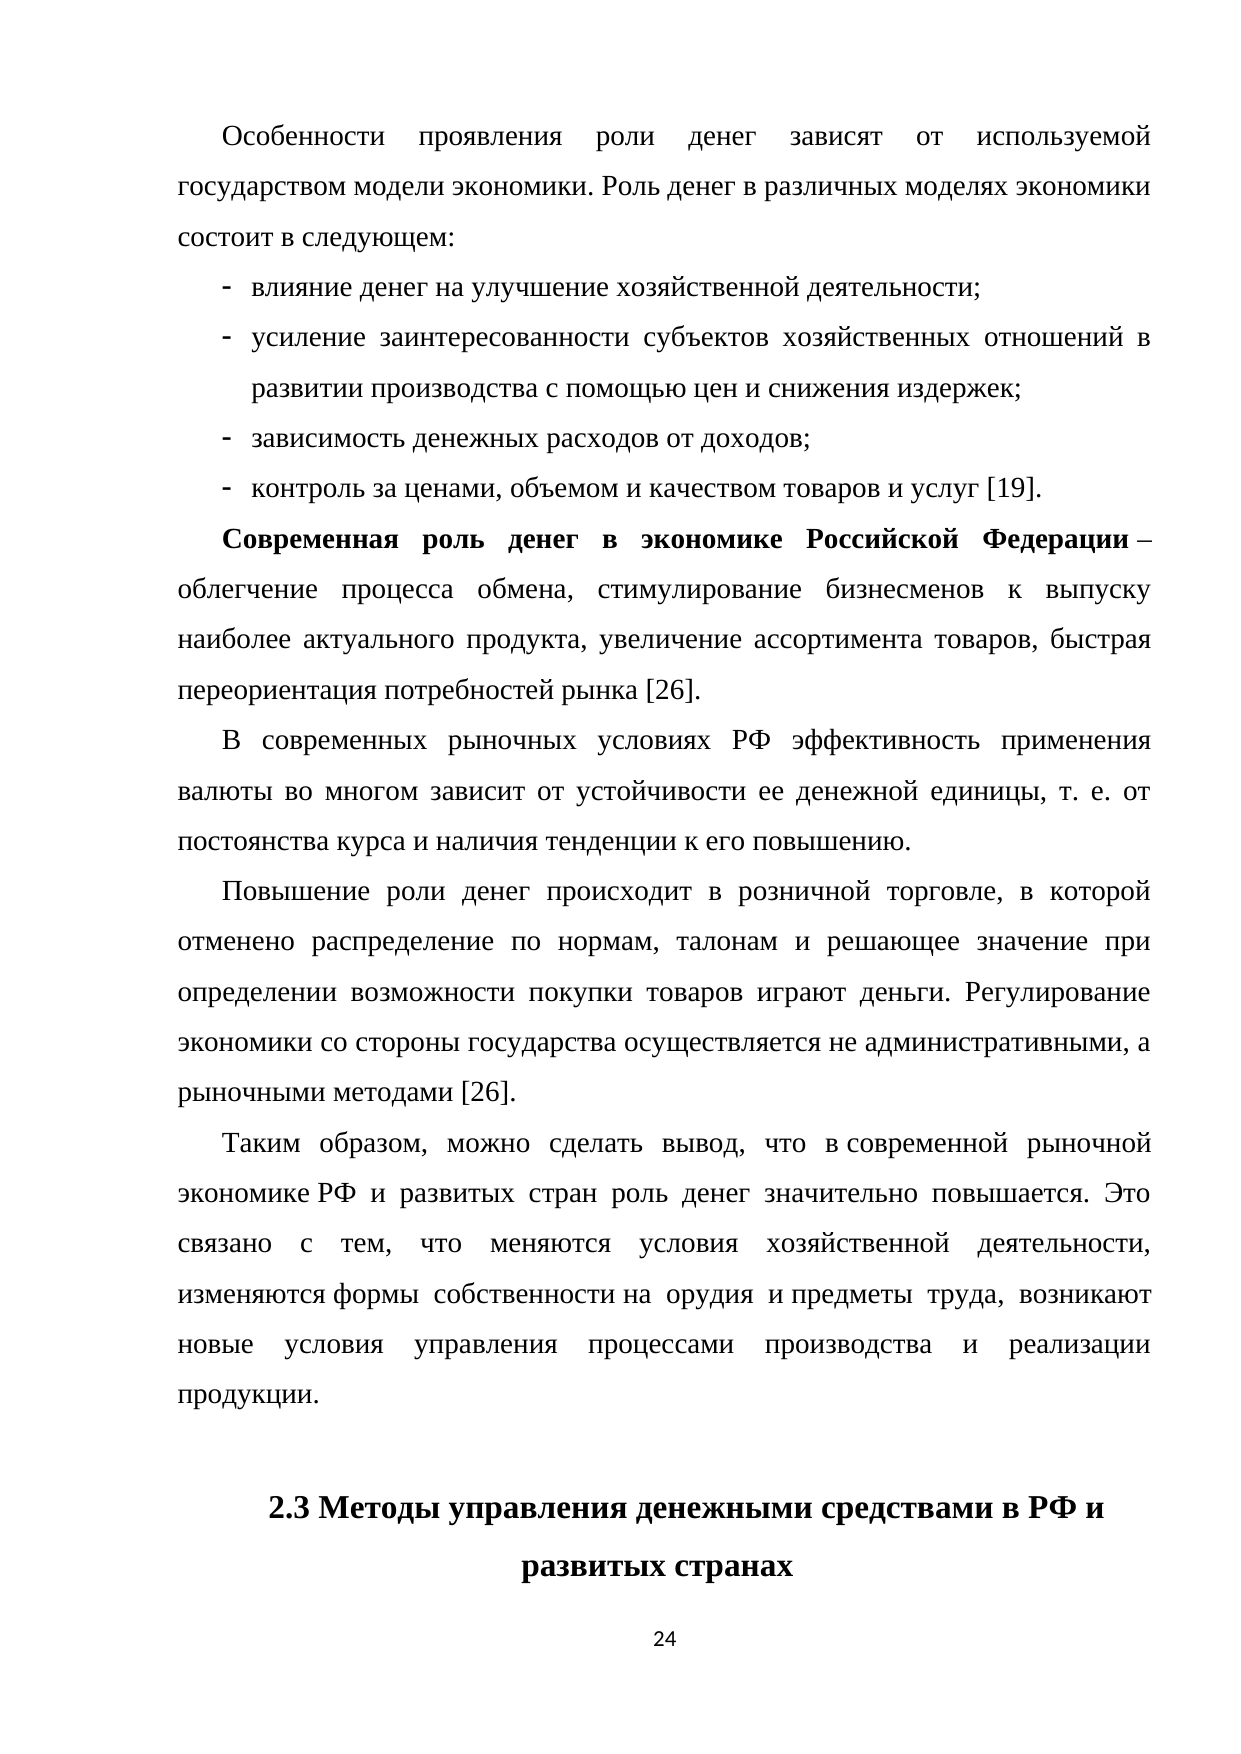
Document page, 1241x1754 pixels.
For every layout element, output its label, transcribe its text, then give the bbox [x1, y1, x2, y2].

text Современная роль денег в экономике Российской Федерации – облегчение процесса обмена, стимулирование бизнесменов к выпуску наиболее актуального продукта, увеличение ассортимента товаров, быстрая переориентация потребностей рынка [26]. [177, 521, 1152, 706]
list усиление заинтересованности субъектов хозяйственных отношений в развитии производства с помощью цен и снижения издержек; [222, 319, 1152, 403]
text Таким образом, можно сделать вывод, что в современной рыночной экономике РФ и развитых стран роль денег значительно повышается. Это связано с тем, что меняются условия хозяйственной деятельности, изменяются формы собственности на орудия и предметы труда, возникают новые условия управления процессами производства и реализации продукции. [177, 1125, 1152, 1410]
text Особенности проявления роли денег зависят от используемой государством модели экономики. Роль денег в различных моделях экономики состоит в следующем: [177, 118, 1152, 252]
text 2.3 Методы управления денежными средствами в РФ и развитых странах [162, 1487, 1152, 1583]
list контроль за ценами, объемом и качеством товаров и услуг [19]. [222, 471, 1152, 504]
text Повышение роли денег происходит в розничной торговле, в которой отменено распределение по нормам, талонам и решающее значение при определении возможности покупки товаров играют деньги. Регулирование экономики со стороны государства осуществляется не административными, а рыночными методами [26]. [177, 873, 1152, 1108]
text В современных рыночных условиях РФ эффективность применения валюты во многом зависит от устойчивости ее денежной единицы, т. е. от постоянства курса и наличия тенденции к его повышению. [177, 722, 1152, 856]
list влияние денег на улучшение хозяйственной деятельности; [222, 269, 1152, 303]
list зависимость денежных расходов от доходов; [222, 420, 1152, 454]
